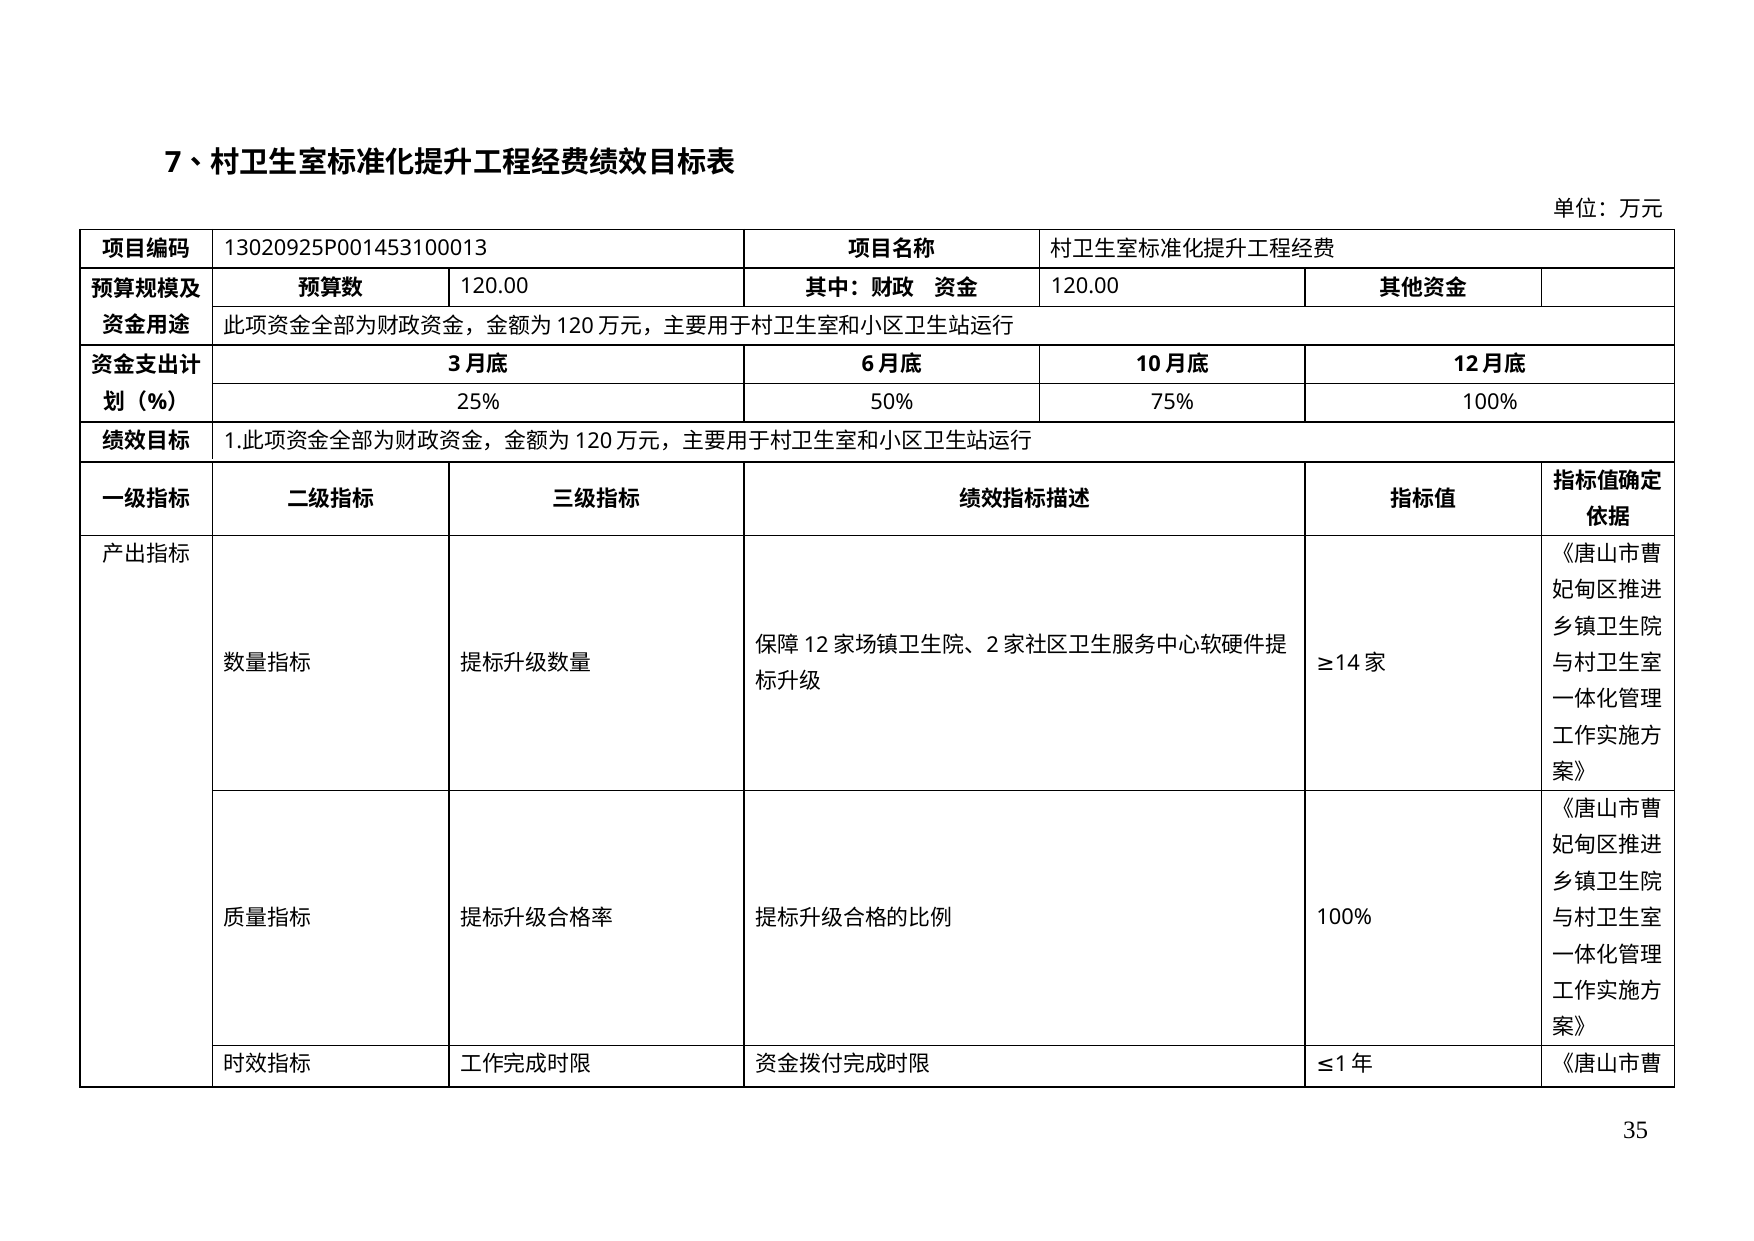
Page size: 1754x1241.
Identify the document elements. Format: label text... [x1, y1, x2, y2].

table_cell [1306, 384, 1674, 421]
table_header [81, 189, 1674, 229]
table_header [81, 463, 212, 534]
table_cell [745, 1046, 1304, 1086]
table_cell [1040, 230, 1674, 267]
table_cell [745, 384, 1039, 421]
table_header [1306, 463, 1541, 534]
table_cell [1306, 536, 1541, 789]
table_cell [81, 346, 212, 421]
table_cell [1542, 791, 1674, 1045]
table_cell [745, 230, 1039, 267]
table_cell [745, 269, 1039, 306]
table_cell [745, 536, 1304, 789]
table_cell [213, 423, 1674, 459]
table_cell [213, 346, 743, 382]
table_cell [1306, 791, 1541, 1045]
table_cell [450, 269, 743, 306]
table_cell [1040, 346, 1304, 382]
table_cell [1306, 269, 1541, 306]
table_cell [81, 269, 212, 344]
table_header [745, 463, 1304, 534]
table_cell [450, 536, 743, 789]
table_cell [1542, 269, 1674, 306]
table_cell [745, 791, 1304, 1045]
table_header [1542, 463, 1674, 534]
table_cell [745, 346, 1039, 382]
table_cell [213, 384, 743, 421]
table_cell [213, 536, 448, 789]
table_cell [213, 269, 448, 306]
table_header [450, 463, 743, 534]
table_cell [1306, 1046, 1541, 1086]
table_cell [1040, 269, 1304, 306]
text 7、村卫生室标准化提升工程经费绩效目标表 [106, 142, 1648, 181]
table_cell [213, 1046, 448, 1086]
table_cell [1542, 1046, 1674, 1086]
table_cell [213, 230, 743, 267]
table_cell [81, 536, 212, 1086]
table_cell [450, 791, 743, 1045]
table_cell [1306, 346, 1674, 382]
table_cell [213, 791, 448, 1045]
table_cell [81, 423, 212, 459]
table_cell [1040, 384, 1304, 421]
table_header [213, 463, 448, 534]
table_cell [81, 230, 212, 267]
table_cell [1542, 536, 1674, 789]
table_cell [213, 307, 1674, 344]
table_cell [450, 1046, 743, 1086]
